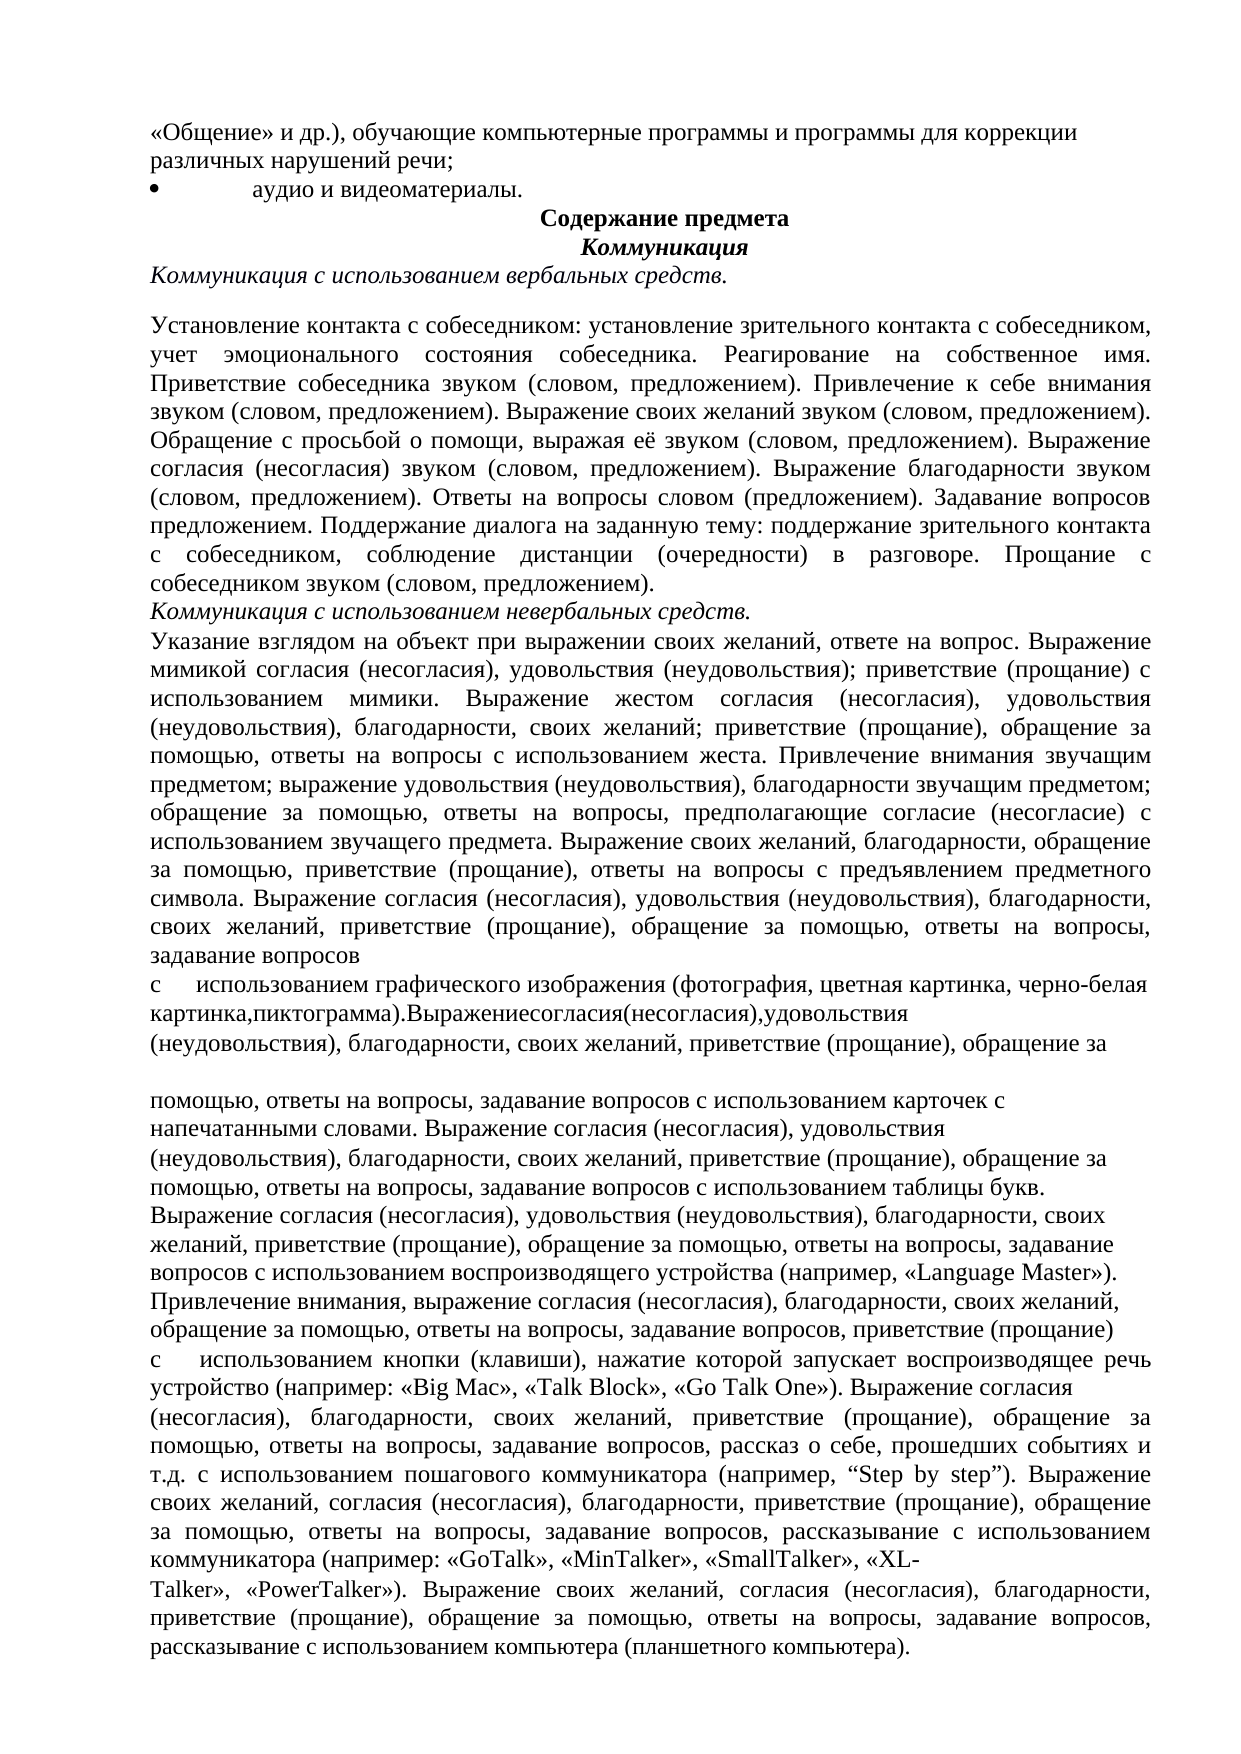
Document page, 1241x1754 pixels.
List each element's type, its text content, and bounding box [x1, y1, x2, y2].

text Указание взглядом на объект при выражении своих желаний, ответе на вопрос. Выражение мимикой согласия (несогласия), удовольствия (неудовольствия); приветствие (прощание) с использованием мимики. Выражение жестом согласия (несогласия), удовольствия (неудовольствия), благодарности, своих желаний; приветствие (прощание), обращение за помощью, ответы на вопросы с использованием жеста. Привлечение внимания звучащим предметом; выражение удовольствия (неудовольствия), благодарности звучащим предметом; обращение за помощью, ответы на вопросы, предполагающие согласие (несогласие) с использованием звучащего предмета. Выражение своих желаний, благодарности, обращение за помощью, приветствие (прощание), ответы на вопросы с предъявлением предметного символа. Выражение согласия (несогласия), удовольствия (неудовольствия), благодарности, своих желаний, приветствие (прощание), обращение за помощью, ответы на вопросы, задавание вопросов [150, 626, 1152, 969]
list использованием кнопки (клавиши), нажатие которой запускает воспроизводящее речь устройство (например: «Big Mac», «Talk Block», «Go Talk One»). Выражение согласия [150, 1345, 1152, 1401]
text (несогласия), благодарности, своих желаний, приветствие (прощание), обращение за помощью, ответы на вопросы, задавание вопросов, рассказ о себе, прошедших событиях и т.д. с использованием пошагового коммуникатора (например, “Step by step”). Выражение своих желаний, согласия (несогласия), благодарности, приветствие (прощание), обращение за помощью, ответы на вопросы, задавание вопросов, рассказывание с использованием коммуникатора (например: «GoTalk», «MinTalker», «SmallTalker», «XL- [150, 1402, 1152, 1573]
text (неудовольствия), благодарности, своих желаний, приветствие (прощание), обращение за [150, 1028, 1152, 1056]
text (неудовольствия), благодарности, своих желаний, приветствие (прощание), обращение за помощью, ответы на вопросы, задавание вопросов с использованием таблицы букв. Выражение согласия (несогласия), удовольствия (неудовольствия), благодарности, своих желаний, приветствие (прощание), обращение за помощью, ответы на вопросы, задавание вопросов с использованием воспроизводящего устройства (например, «Language Master»). Привлечение внимания, выражение согласия (несогласия), благодарности, своих желаний, обращение за помощью, ответы на вопросы, задавание вопросов, приветствие (прощание) [150, 1144, 1152, 1343]
list использованием графического изображения (фотография, цветная картинка, черно-белая [150, 969, 1152, 998]
text Коммуникация с использованием вербальных средств. [150, 261, 1152, 289]
list аудио и видеоматериалы. [150, 174, 1152, 203]
text Содержание предмета [150, 203, 1179, 232]
text помощью, ответы на вопросы, задавание вопросов с использованием карточек с напечатанными словами. Выражение согласия (несогласия), удовольствия [150, 1086, 1152, 1142]
text Установление контакта с собеседником: установление зрительного контакта с собеседником, учет эмоционального состояния собеседника. Реагирование на собственное имя. Приветствие собеседника звуком (словом, предложением). Привлечение к себе внимания звуком (словом, предложением). Выражение своих желаний звуком (словом, предложением). Обращение с просьбой о помощи, выражая её звуком (словом, предложением). Выражение согласия (несогласия) звуком (словом, предложением). Выражение благодарности звуком (словом, предложением). Ответы на вопросы словом (предложением). Задавание вопросов предложением. Поддержание диалога на заданную тему: поддержание зрительного контакта с собеседником, соблюдение дистанции (очередности) в разговоре. Прощание с собеседником звуком (словом, предложением). [150, 311, 1152, 596]
text Коммуникация [150, 232, 1179, 261]
text Коммуникация с использованием невербальных средств. [150, 596, 1152, 625]
text Talker», «PowerTalker»). Выражение своих желаний, согласия (несогласия), благодарности, приветствие (прощание), обращение за помощью, ответы на вопросы, задавание вопросов, рассказывание с использованием компьютера (планшетного компьютера). [150, 1575, 1152, 1659]
text «Общение» и др.), обучающие компьютерные программы и программы для коррекции различных нарушений речи; [150, 118, 1152, 174]
text картинка,пиктограмма).Выражениесогласия(несогласия),удовольствия [150, 998, 1152, 1026]
